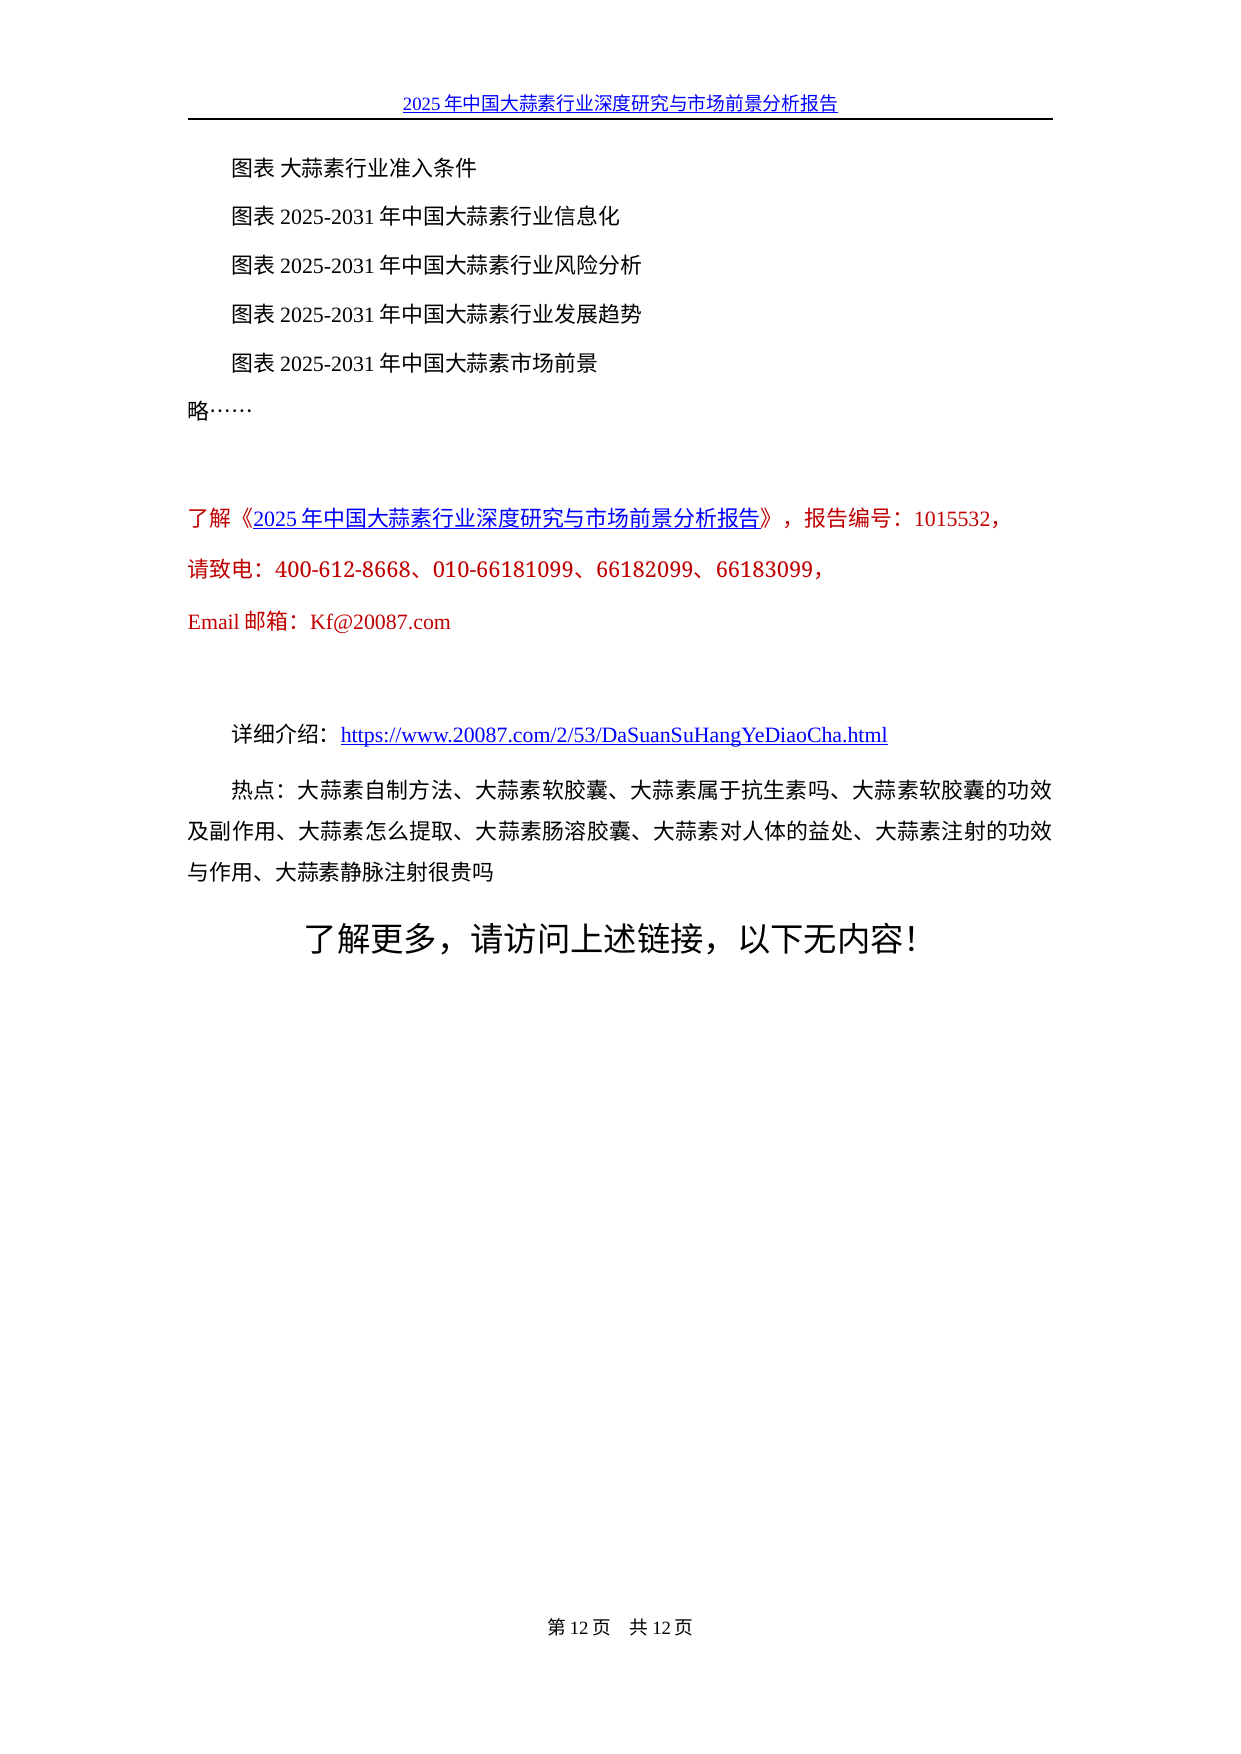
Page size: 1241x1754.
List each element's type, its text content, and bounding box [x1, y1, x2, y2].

text Email邮箱：Kf@20087.com [187, 603, 1053, 636]
title 了解更多，请访问上述链接，以下无内容！ [187, 904, 1053, 969]
text 热点：大蒜素自制方法、大蒜素软胶囊、大蒜素属于抗生素吗、大蒜素软胶囊的功效及副作用、大蒜素怎么提取、大蒜素肠溶胶囊、大蒜素对人体的益处、大蒜素注射的功效与作用、大蒜素静脉注射很贵吗 [187, 773, 1053, 887]
text 请致电：400-612-8668、010-66181099、66182099、66183099， [187, 552, 1053, 584]
text 详细介绍：https://www.20087.com/2/53/DaSuanSuHangYeDiaoCha.html [187, 716, 1053, 749]
text 了解《2025年中国大蒜素行业深度研究与市场前景分析报告》，报告编号：1015532， [187, 500, 1053, 533]
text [187, 150, 1053, 426]
